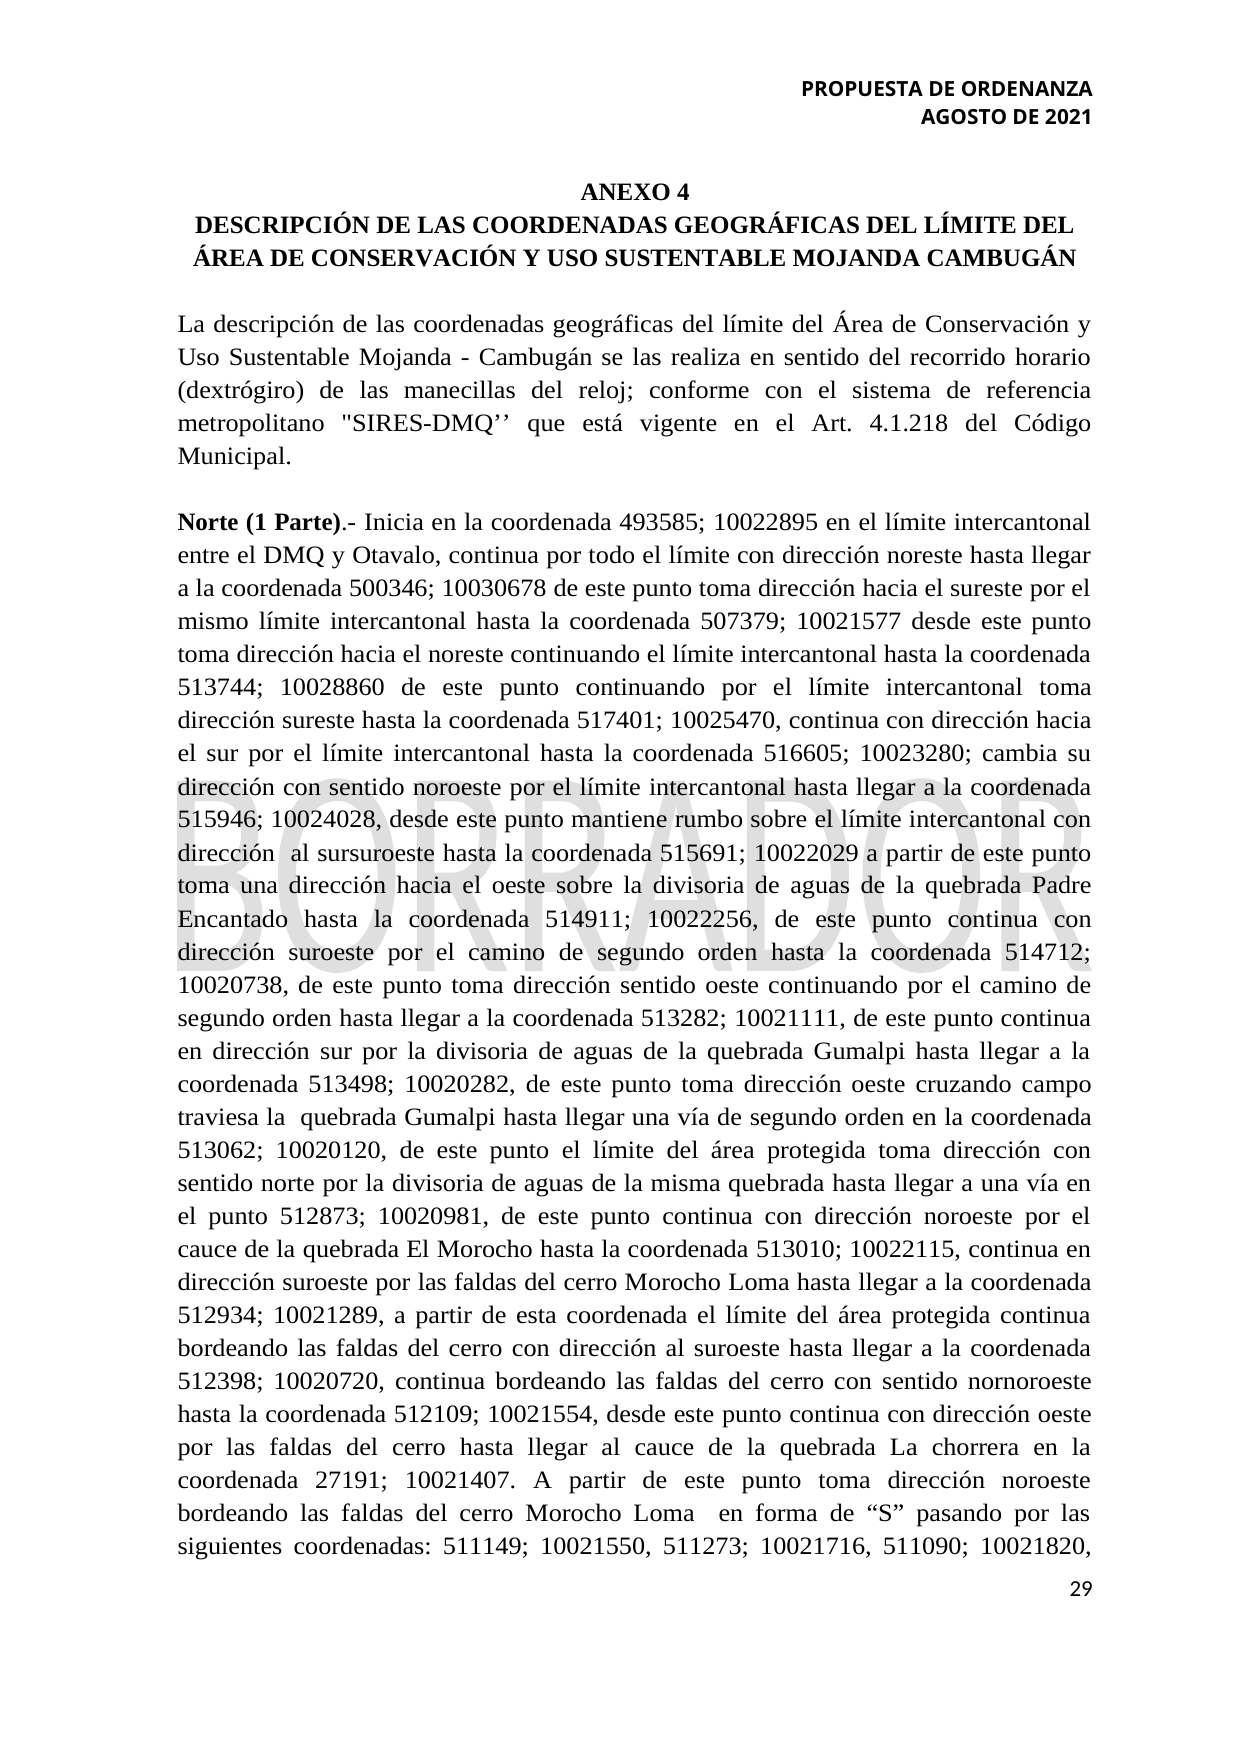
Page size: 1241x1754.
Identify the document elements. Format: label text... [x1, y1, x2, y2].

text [177, 507, 1092, 1560]
text DESCRIPCIÓN DE LAS COORDENADAS GEOGRÁFICAS DEL LÍMITE DEL ÁREA DE CONSERVACIÓN Y USO SUSTENTABLE MOJANDA CAMBUGÁN [177, 210, 1092, 272]
text La descripción de las coordenadas geográficas del límite del Área de Conservación y Uso Sustentable Mojanda - Cambugán se las realiza en sentido del recorrido horario (dextrógiro) de las manecillas del reloj; conforme con el sistema de referencia metropolitano "SIRES-DMQ’’ que está vigente en el Art. 4.1.218 del Código Municipal. [177, 309, 1092, 470]
text ANEXO 4 [177, 177, 1092, 206]
